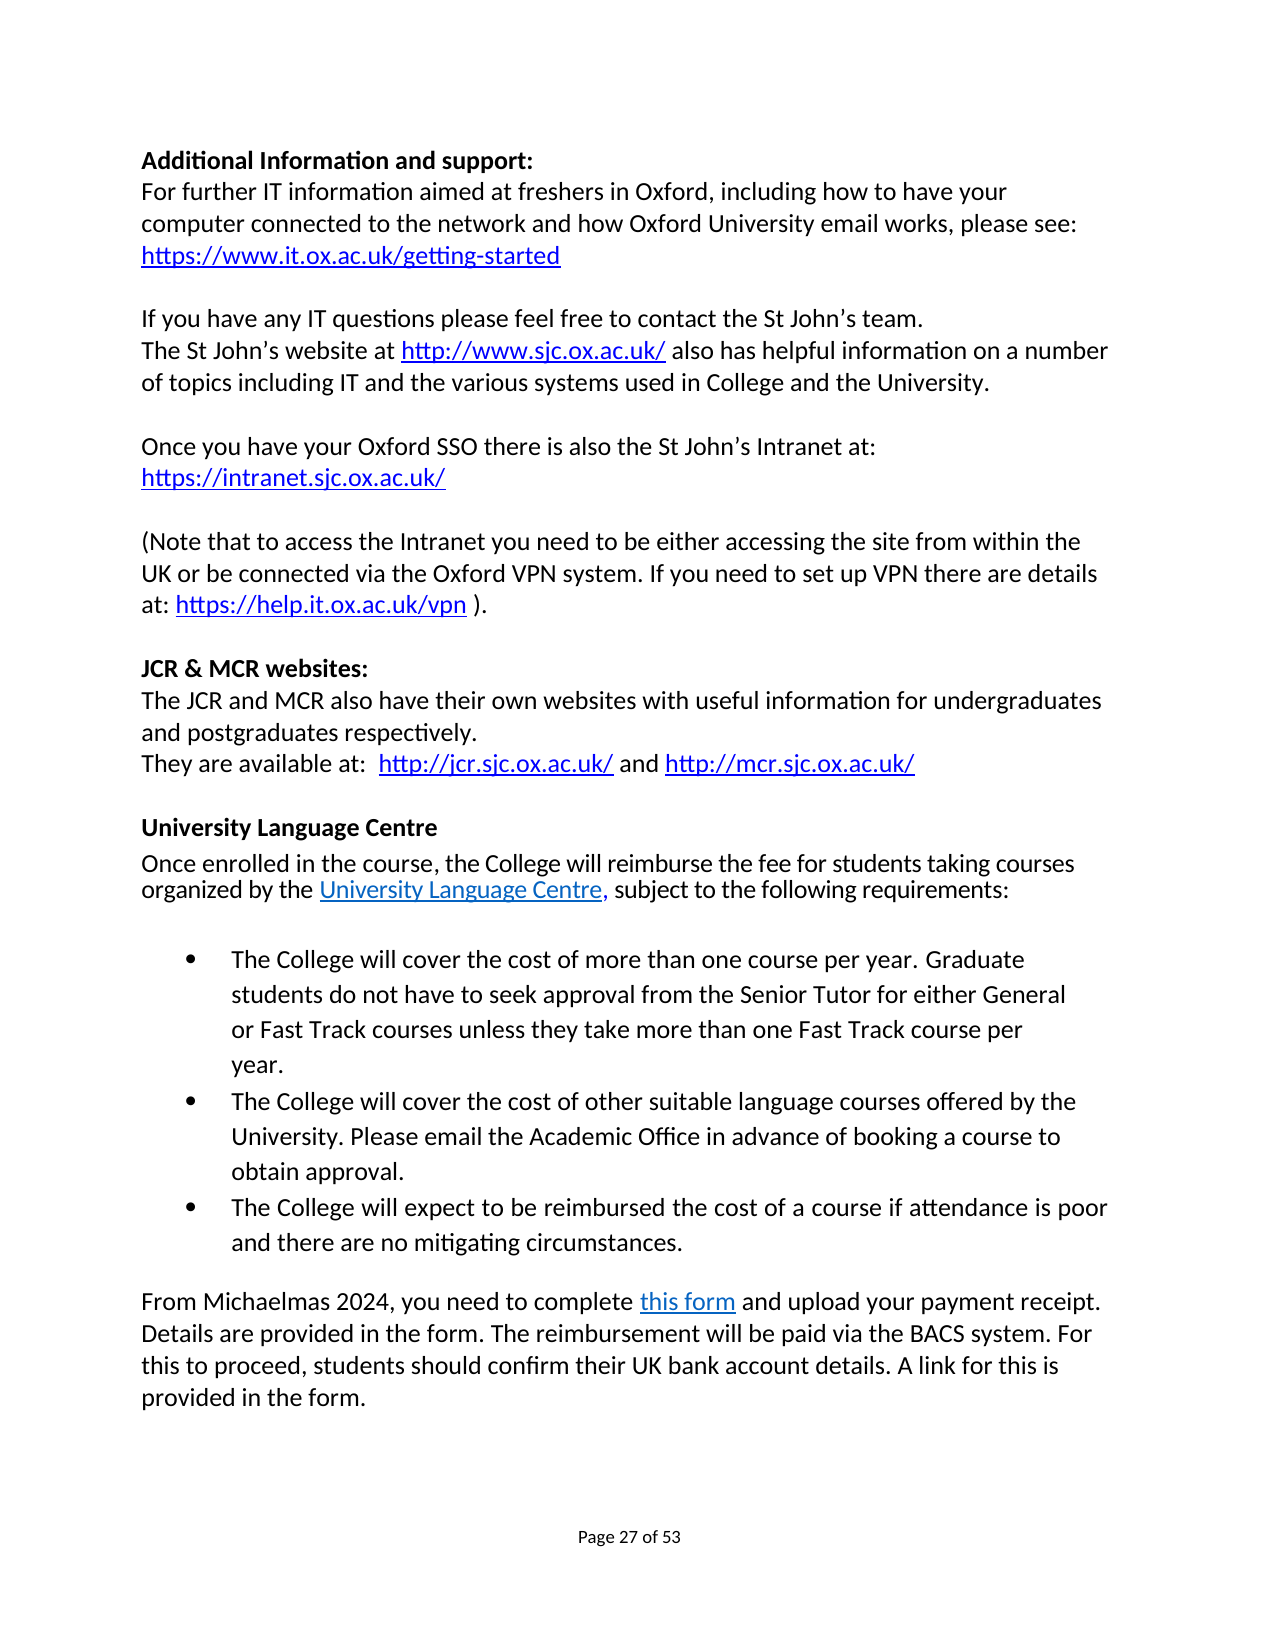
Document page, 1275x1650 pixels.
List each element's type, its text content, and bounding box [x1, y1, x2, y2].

subtitle University Language Centre [141, 811, 1117, 843]
text For further IT information aimed at freshers in Oxford, including how to have your computer connected to the network and how Oxford University email works, please see: https://www.it.ox.ac.uk/getting-started [141, 176, 1117, 271]
list The College will expect to be reimbursed the cost of a course if attendance is poor and there are no mitigating circumstances. [186, 1189, 1110, 1259]
text (Note that to access the Intranet you need to be either accessing the site from within the UK or be connected via the Oxford VPN system. If you need to set up VPN there are details at: https://help.it.ox.ac.uk/vpn ). [141, 525, 1117, 620]
text Additional Information and support: [141, 144, 1117, 176]
text They are available at: http://jcr.sjc.ox.ac.uk/ and http://mcr.sjc.ox.ac.uk/ [141, 747, 1117, 779]
text If you have any IT questions please feel free to contact the St John’s team. [141, 303, 1117, 334]
text Once enrolled in the course, the College will reimburse the fee for students taking courses organized by the University Language Centre, subject to the following requirements: [141, 852, 1117, 904]
text The St John’s website at http://www.sjc.ox.ac.uk/ also has helpful information on a number of topics including IT and the various systems used in College and the University. [141, 334, 1117, 398]
text The JCR and MCR also have their own websites with useful information for undergraduates and postgraduates respectively. [141, 684, 1117, 747]
list The College will cover the cost of more than one course per year. Graduate students do not have to seek approval from the Senior Tutor for either General or Fast Track courses unless they take more than one Fast Track course per year. [186, 940, 1080, 1080]
text JCR & MCR websites: [141, 652, 1117, 684]
list The College will cover the cost of other suitable language courses offered by the University. Please email the Academic Office in advance of booking a course to obtain approval. [186, 1082, 1087, 1187]
text From Michaelmas 2024, you need to complete this form and upload your payment receipt. Details are provided in the form. The reimbursement will be paid via the BACS system. For this to proceed, students should confirm their UK bank account details. A link for this is provided in the form. [141, 1285, 1117, 1412]
text Once you have your Oxford SSO there is also the St John’s Intranet at: https://intranet.sjc.ox.ac.uk/ [141, 430, 1117, 493]
